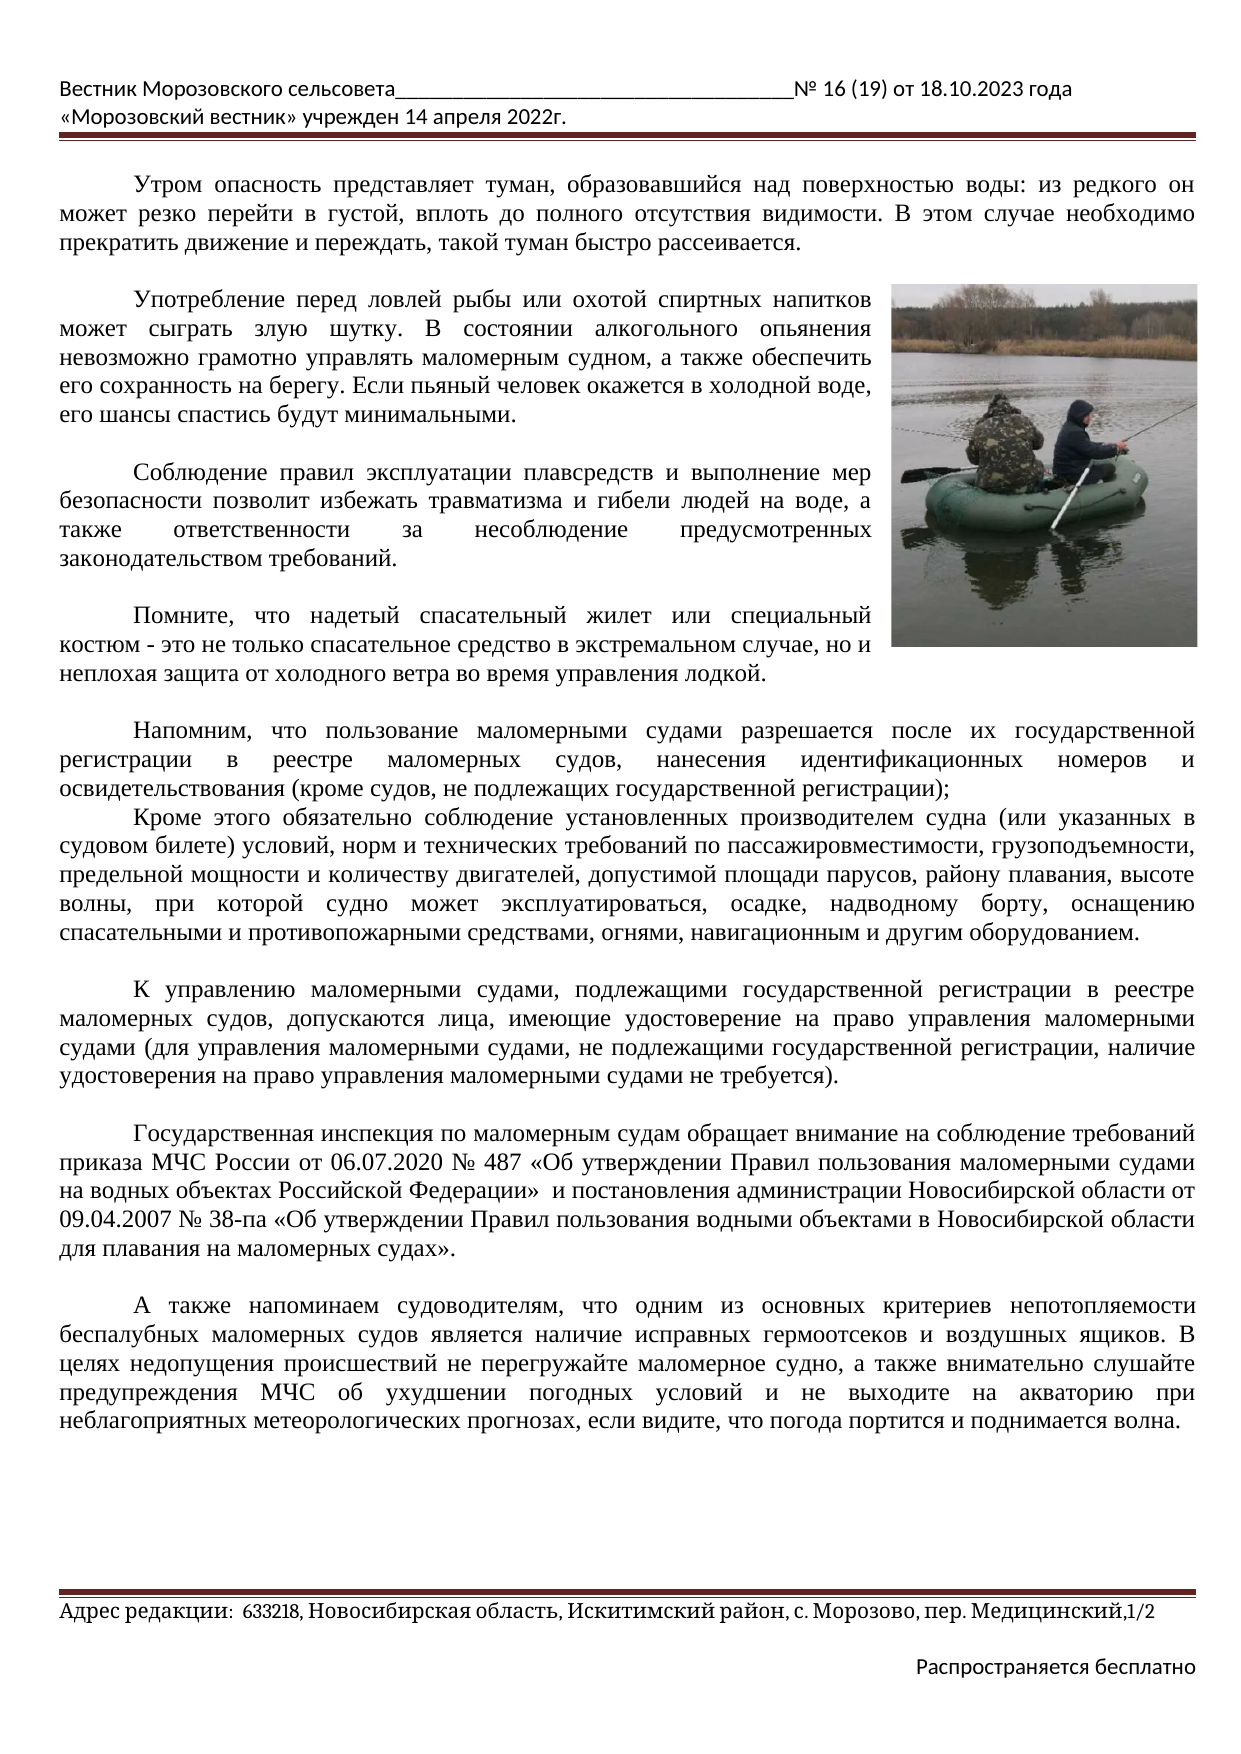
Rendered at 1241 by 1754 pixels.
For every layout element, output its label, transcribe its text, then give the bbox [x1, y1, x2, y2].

text Напомним, что пользование маломерными судами разрешается после их государственной регистрации в реестре маломерных судов, нанесения идентификационных номеров и освидетельствования (кроме судов, не подлежащих государственной регистрации); [59, 716, 1196, 802]
picture [891, 284, 1198, 647]
text Государственная инспекция по маломерным судам обращает внимание на соблюдение требований приказа МЧС России от 06.07.2020 № 487 «Об утверждении Правил пользования маломерными судами на водных объектах Российской Федерации» и постановления администрации Новосибирской области от 09.04.2007 № 38-па «Об утверждении Правил пользования водными объектами в Новосибирской области для плавания на маломерных судах». [59, 1118, 1196, 1262]
text Помните, что надетый спасательный жилет или специальный костюм - это не только спасательное средство в экстремальном случае, но и неплохая защита от холодного ветра во время управления лодкой. [59, 601, 1196, 687]
text К управлению маломерными судами, подлежащими государственной регистрации в реестре маломерных судов, допускаются лица, имеющие удостоверение на право управления маломерными судами (для управления маломерными судами, не подлежащими государственной регистрации, наличие удостоверения на право управления маломерными судами не требуется). [59, 974, 1196, 1089]
text Кроме этого обязательно соблюдение установленных производителем судна (или указанных в судовом билете) условий, норм и технических требований по пассажировместимости, грузоподъемности, предельной мощности и количеству двигателей, допустимой площади парусов, району плавания, высоте волны, при которой судно может эксплуатироваться, осадке, надводному борту, оснащению спасательными и противопожарными средствами, огнями, навигационным и другим оборудованием. [59, 802, 1196, 946]
text Утром опасность представляет туман, образовавшийся над поверхностью воды: из редкого он может резко перейти в густой, вплоть до полного отсутствия видимости. В этом случае необходимо прекратить движение и переждать, такой туман быстро рассеивается. [59, 169, 1196, 256]
text Соблюдение правил эксплуатации плавсредств и выполнение мер безопасности позволит избежать травматизма и гибели людей на воде, а также ответственности за несоблюдение предусмотренных законодательством требований. [59, 457, 891, 572]
text Употребление перед ловлей рыбы или охотой спиртных напитков может сыграть злую шутку. В состоянии алкогольного опьянения невозможно грамотно управлять маломерным судном, а также обеспечить его сохранность на берегу. Если пьяный человек окажется в холодной воде, его шансы спастись будут минимальными. [59, 284, 891, 428]
text А также напоминаем судоводителям, что одним из основных критериев непотопляемости беспалубных маломерных судов является наличие исправных гермоотсеков и воздушных ящиков. В целях недопущения происшествий не перегружайте маломерное судно, а также внимательно слушайте предупреждения МЧС об ухудшении погодных условий и не выходите на акваторию при неблагоприятных метеорологических прогнозах, если видите, что погода портится и поднимается волна. [59, 1291, 1196, 1434]
